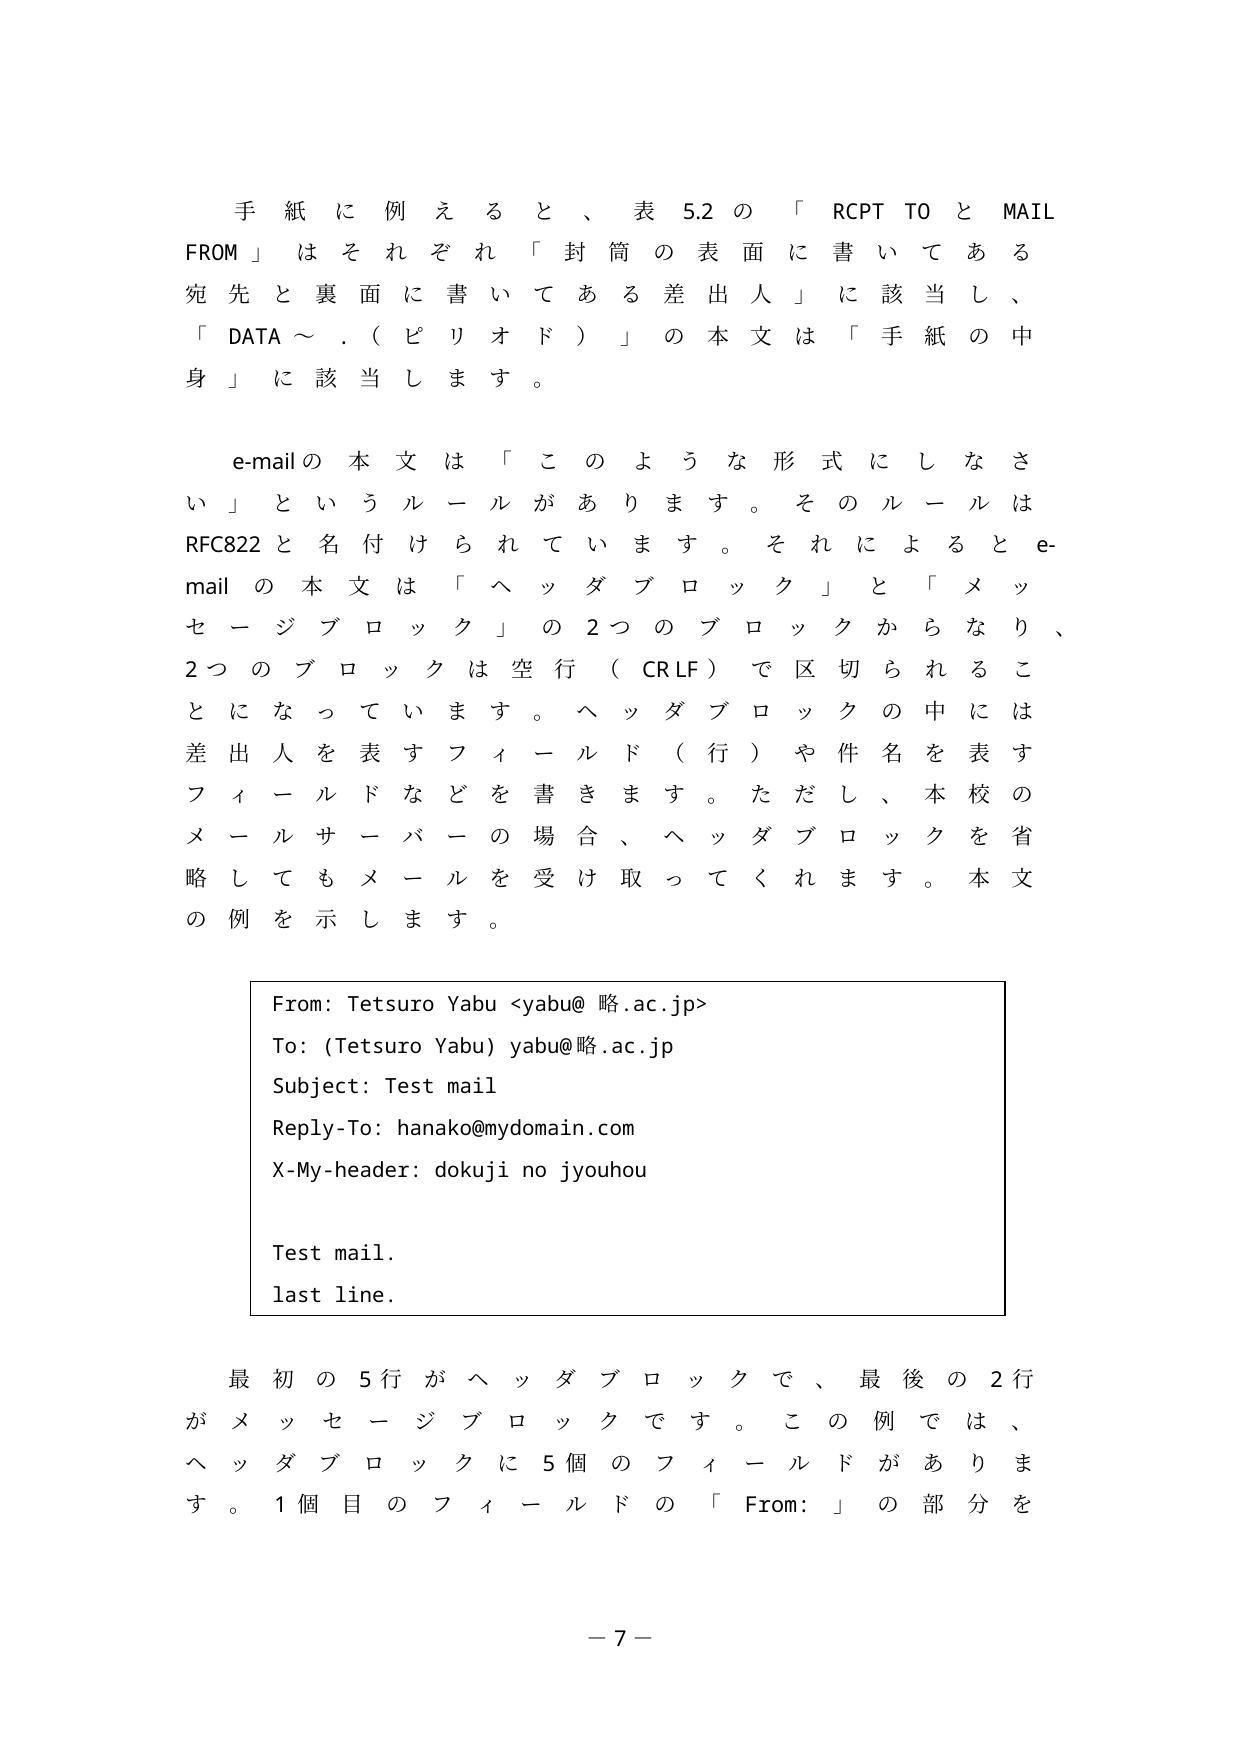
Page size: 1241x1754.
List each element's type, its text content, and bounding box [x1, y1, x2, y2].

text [185, 1358, 1056, 1524]
table_header From: Tetsuro Yabu <yabu@略.ac.jp> To: (Tetsuro Yabu) yabu@略.ac.jp Subject: Test mail Reply-To: hanako@mydomain.com X-My-header: dokuji no jyouhou Test mail. last line. [251, 982, 1004, 1315]
text 手紙に例えると、表5.2の「RCPT TOとMAIL FROM」はそれぞれ「封筒の表面に書いてある宛先と裏面に書いてある差出人」に該当し、「DATA～.（ピリオド）」の本文は「手紙の中身」に該当します。 [185, 189, 1056, 397]
text e-mailの本文は「このような形式にしなさい」というルールがあります。そのルールはRFC822と名付けられています。それによるとe-mailの本文は「ヘッダブロック」と「メッセージブロック」の2つのブロックからなり、2つのブロックは空行（CR LF）で区切られることになっています。ヘッダブロックの中には差出人を表すフィールド（行）や件名を表すフィールドなどを書きます。ただし、本校のメールサーバーの場合、ヘッダブロックを省略してもメールを受け取ってくれます。本文の例を示します。 [185, 439, 1056, 939]
